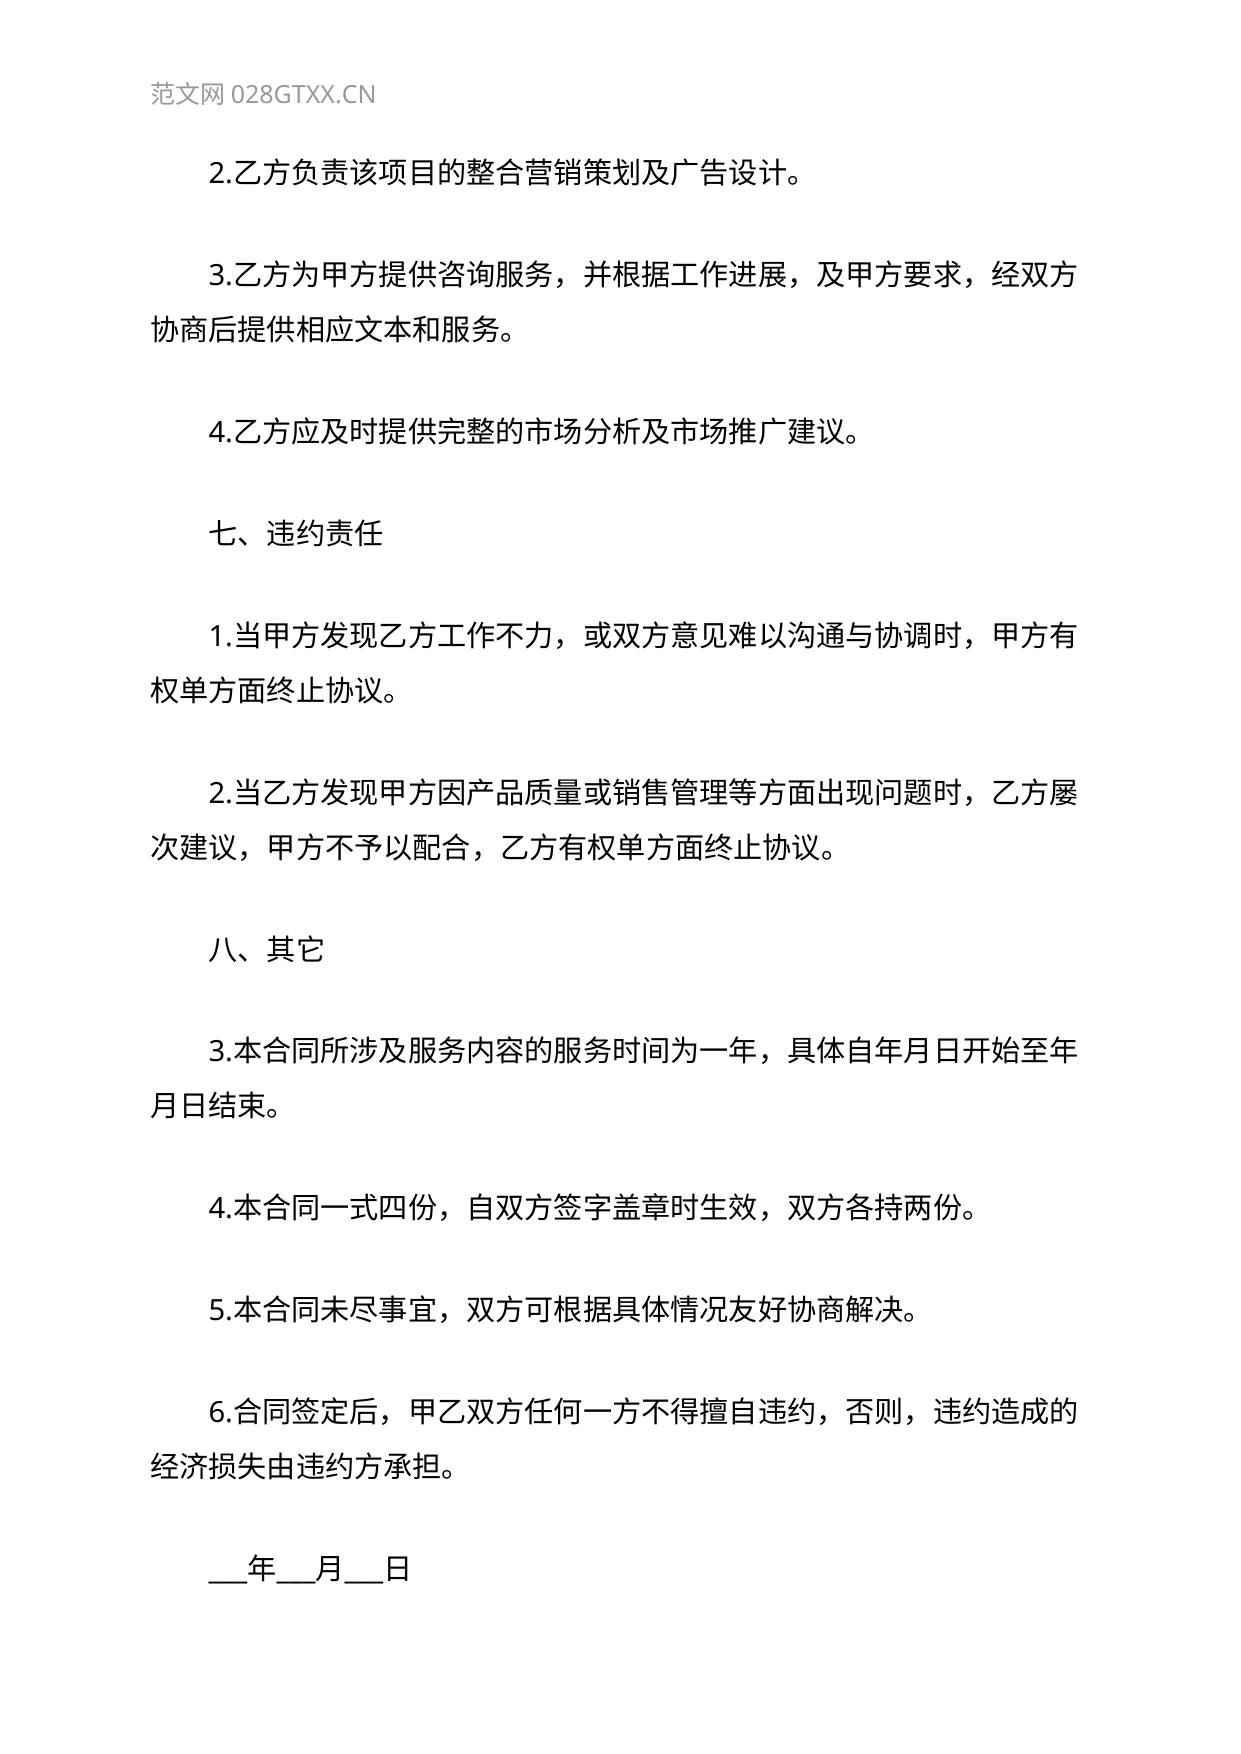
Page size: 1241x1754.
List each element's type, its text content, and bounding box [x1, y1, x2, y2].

text ___年___月___日 [150, 1545, 1090, 1588]
text 八、其它 [150, 926, 1090, 968]
text 2.乙方负责该项目的整合营销策划及广告设计。 [150, 150, 1090, 192]
text 2.当乙方发现甲方因产品质量或销售管理等方面出现问题时，乙方屡次建议，甲方不予以配合，乙方有权单方面终止协议。 [150, 769, 1090, 867]
text 3.本合同所涉及服务内容的服务时间为一年，具体自年月日开始至年月日结束。 [150, 1028, 1090, 1125]
text 4.本合同一式四份，自双方签字盖章时生效，双方各持两份。 [150, 1184, 1090, 1227]
text 1.当甲方发现乙方工作不力，或双方意见难以沟通与协调时，甲方有权单方面终止协议。 [150, 612, 1090, 710]
text 七、违约责任 [150, 511, 1090, 553]
text 4.乙方应及时提供完整的市场分析及市场推广建议。 [150, 409, 1090, 451]
text 6.合同签定后，甲乙双方任何一方不得擅自违约，否则，违约造成的经济损失由违约方承担。 [150, 1388, 1090, 1486]
text 5.本合同未尽事宜，双方可根据具体情况友好协商解决。 [150, 1287, 1090, 1329]
text 3.乙方为甲方提供咨询服务，并根据工作进展，及甲方要求，经双方协商后提供相应文本和服务。 [150, 252, 1090, 349]
